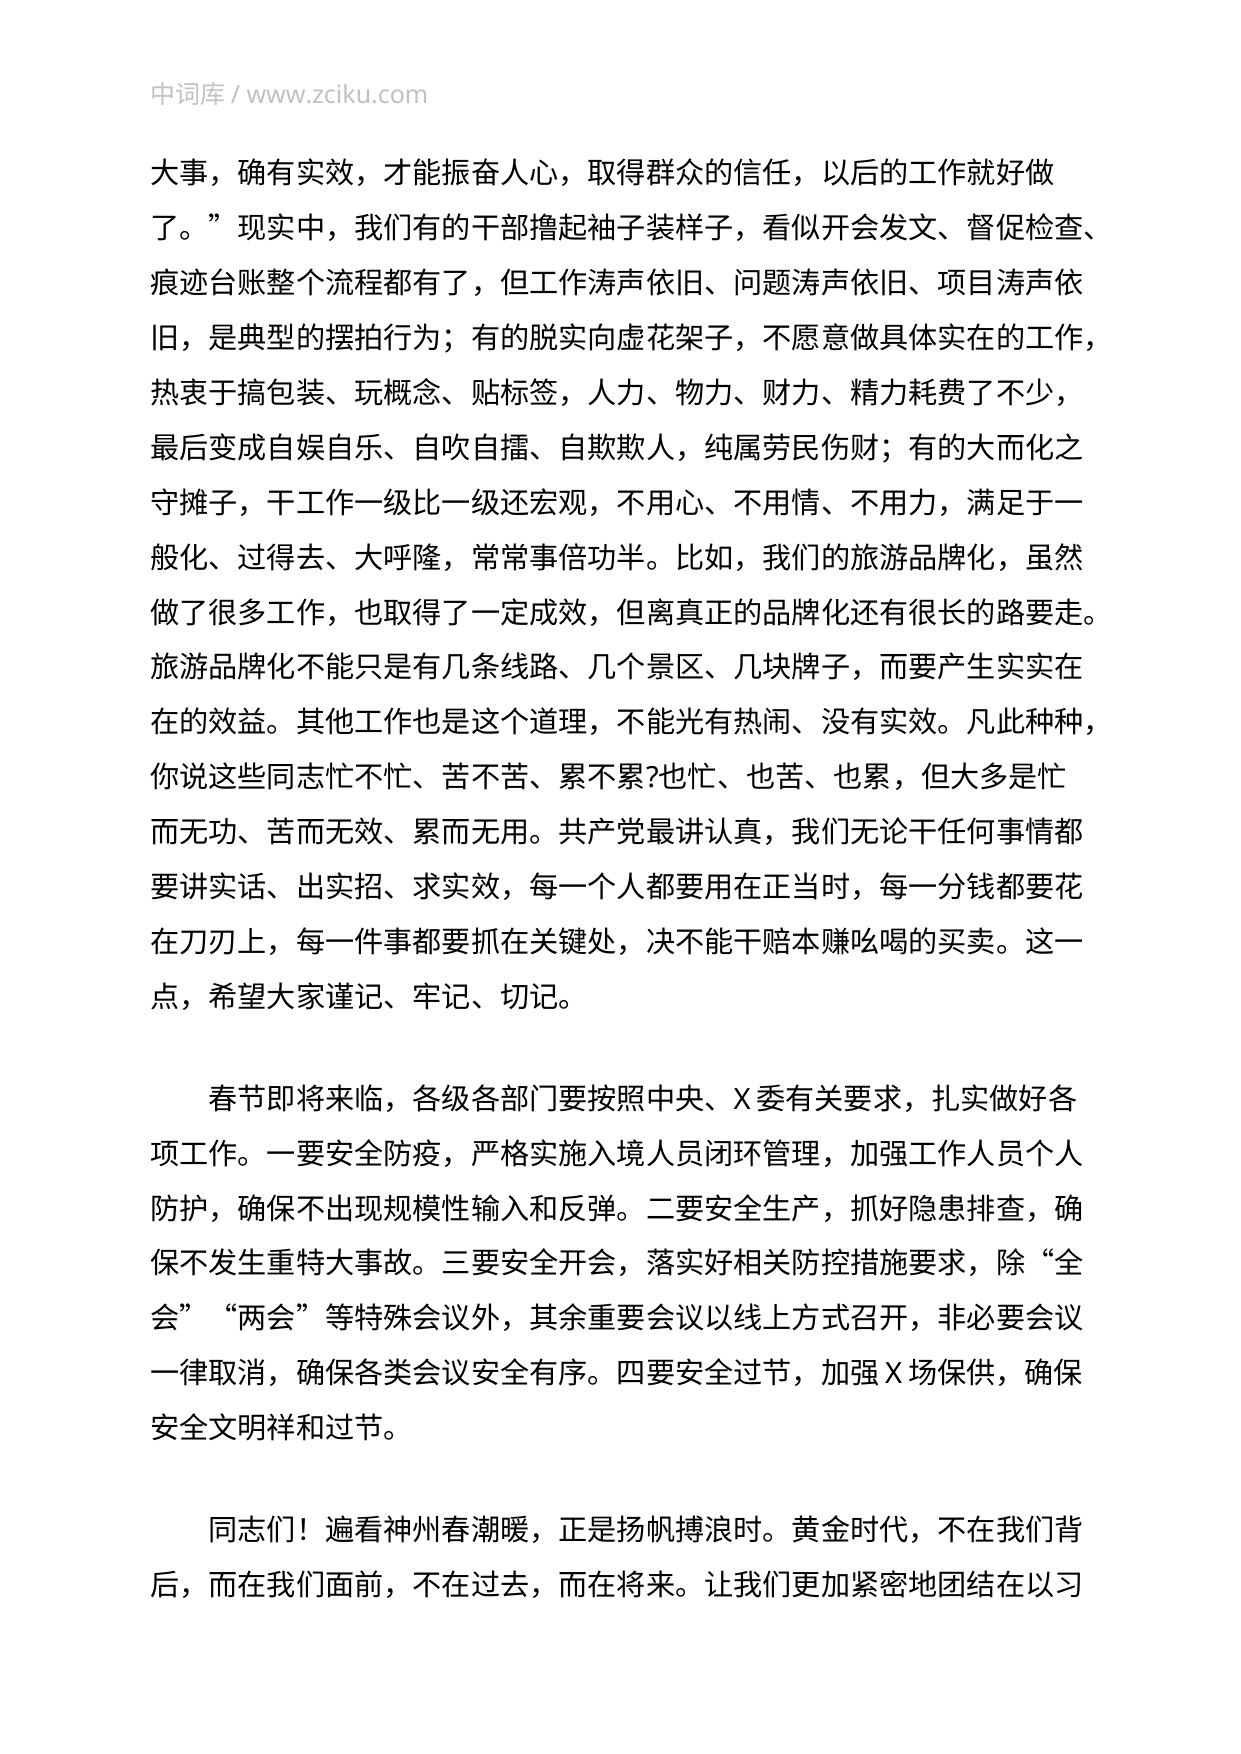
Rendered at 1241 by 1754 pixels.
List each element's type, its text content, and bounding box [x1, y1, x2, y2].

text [150, 1507, 1090, 1604]
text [150, 150, 1090, 1016]
text 春节即将来临，各级各部门要按照中央、X委有关要求，扎实做好各项工作。一要安全防疫，严格实施入境人员闭环管理，加强工作人员个人防护，确保不出现规模性输入和反弹。二要安全生产，抓好隐患排查，确保不发生重特大事故。三要安全开会，落实好相关防控措施要求，除“全会”“两会”等特殊会议外，其余重要会议以线上方式召开，非必要会议一律取消，确保各类会议安全有序。四要安全过节，加强X场保供，确保安全文明祥和过节。 [150, 1075, 1090, 1447]
